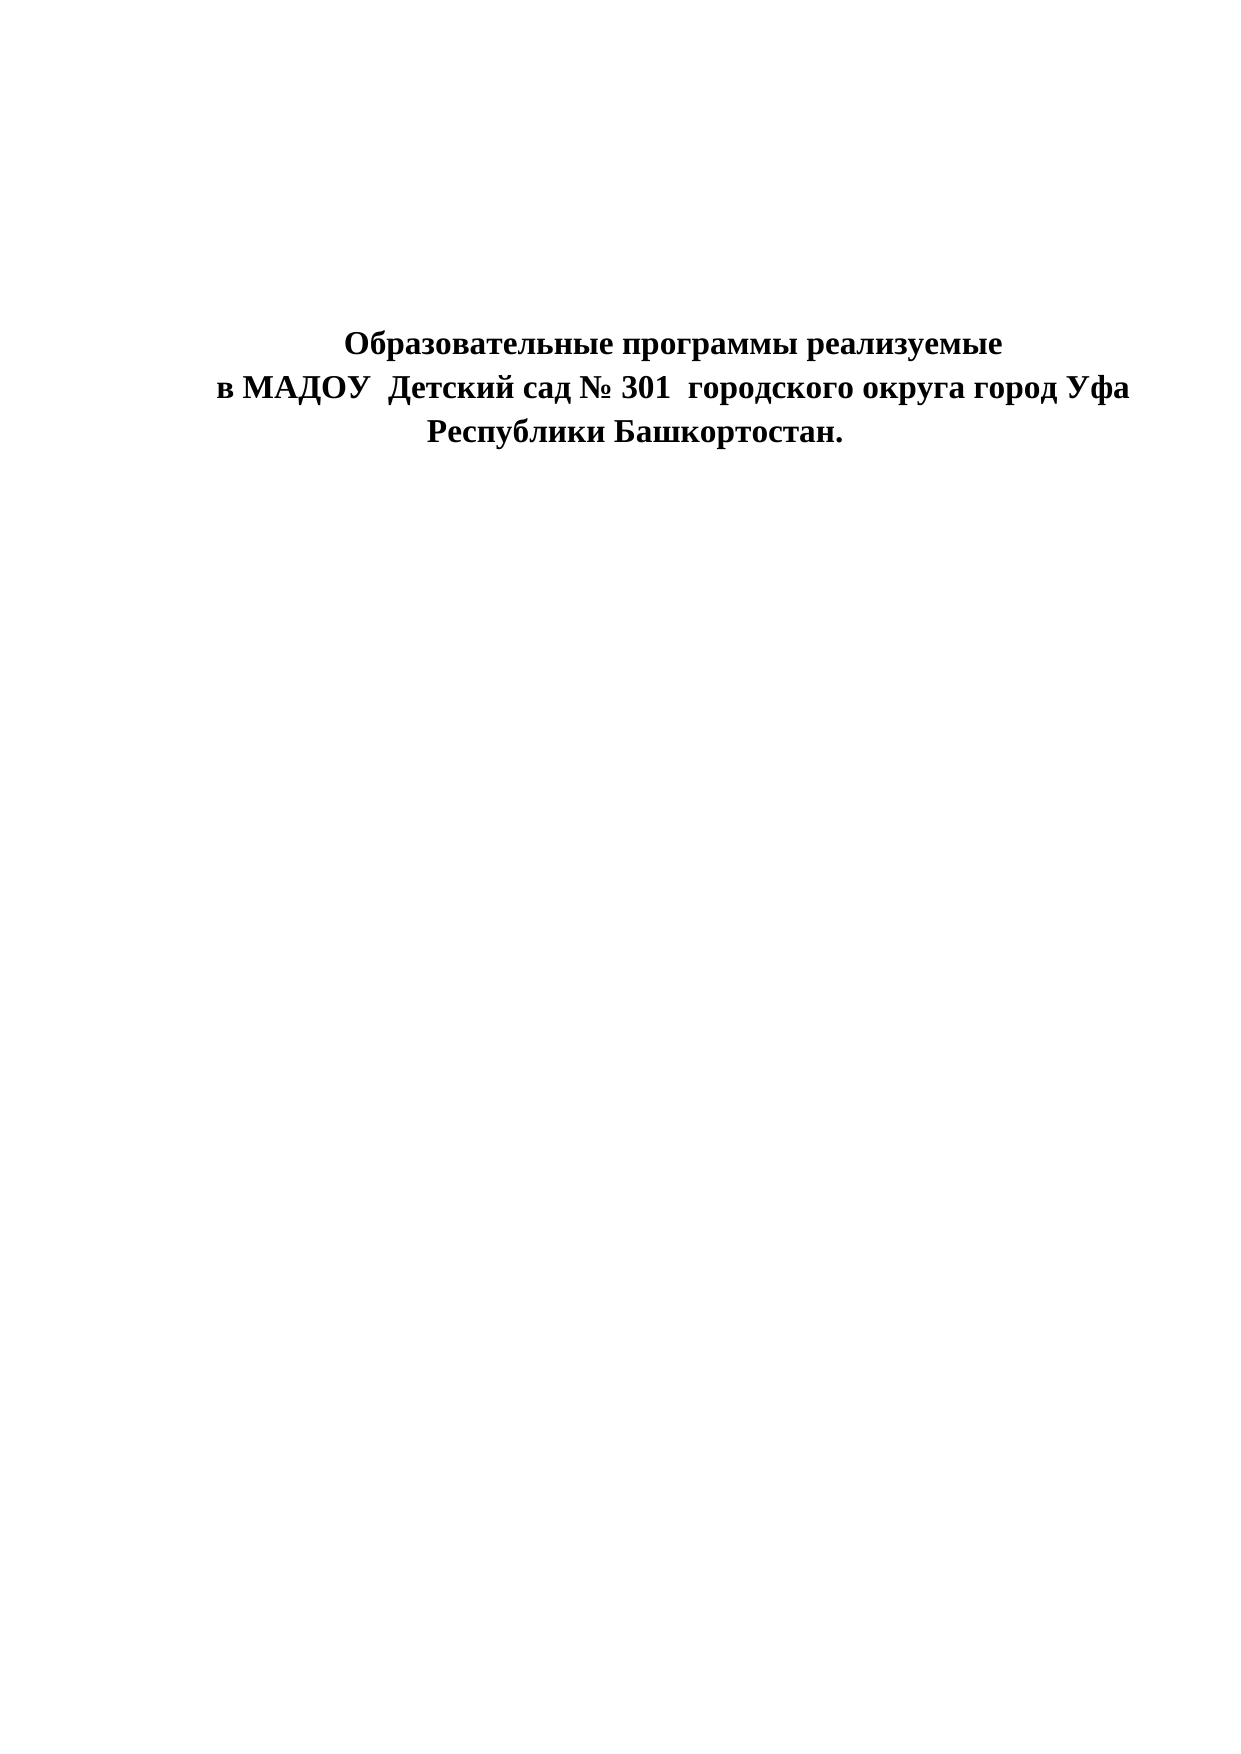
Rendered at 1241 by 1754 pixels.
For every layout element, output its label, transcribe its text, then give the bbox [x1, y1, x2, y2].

text в МАДОУ Детский сад № 301 городского округа город Уфа Республики Башкортостан. [118, 367, 1152, 450]
text Образовательные программы реализуемые [118, 323, 1152, 362]
